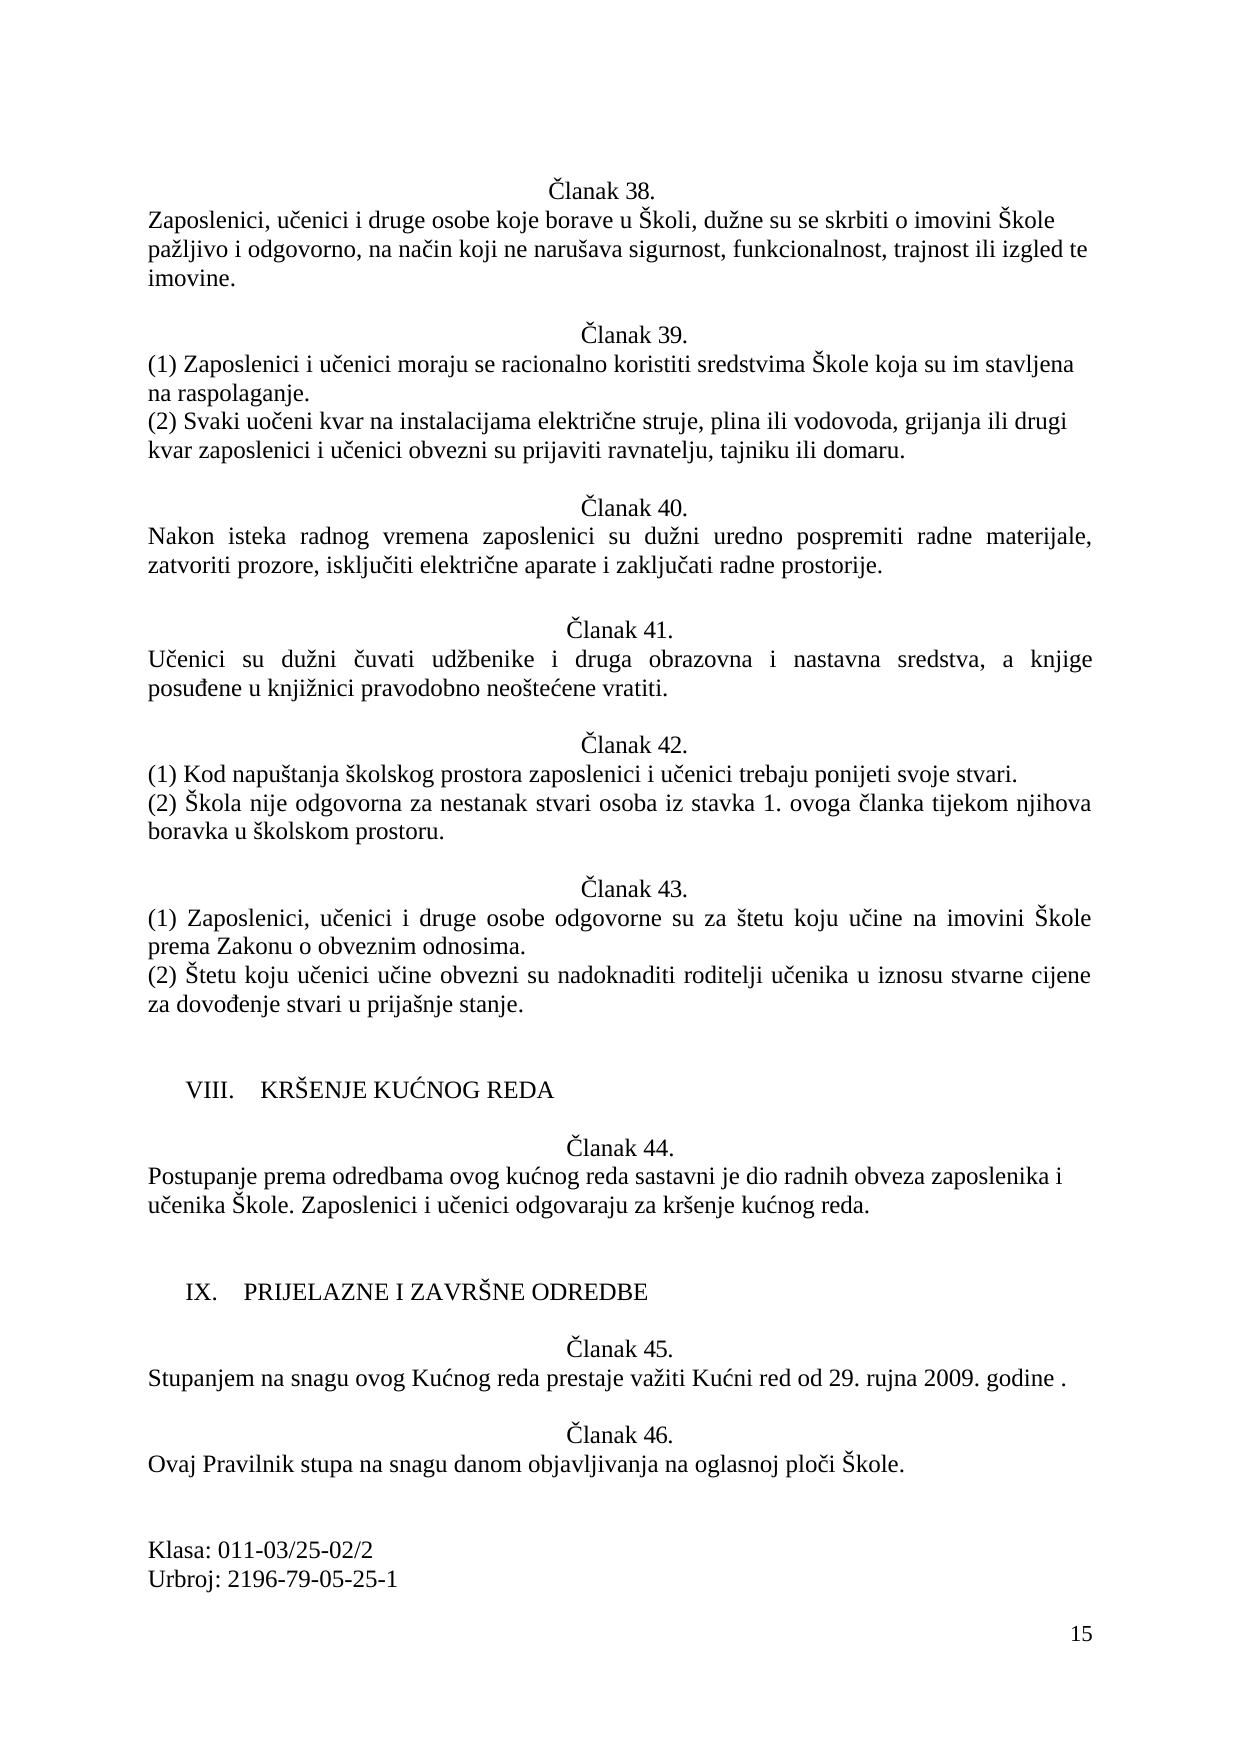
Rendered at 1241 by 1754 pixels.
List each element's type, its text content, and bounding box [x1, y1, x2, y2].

text Članak 42. [581, 730, 1093, 759]
text Članak 38. [148, 176, 1056, 205]
text (2) Štetu koju učenici učine obvezni su nadoknaditi roditelji učenika u iznosu stvarne cijene za dovođenje stvari u prijašnje stanje. [148, 960, 1093, 1018]
text Članak 41. [148, 615, 1093, 644]
text Članak 44. [148, 1133, 1093, 1161]
text Nakon isteka radnog vremena zaposlenici su dužni uredno pospremiti radne materijale, zatvoriti prozore, isključiti električne aparate i zaključati radne prostorije. [148, 521, 1093, 579]
text Članak 43. [581, 874, 1093, 903]
text (1) Zaposlenici i učenici moraju se racionalno koristiti sredstvima Škole koja su im stavljena na raspolaganje. [148, 349, 1093, 406]
text Učenici su dužni čuvati udžbenike i druga obrazovna i nastavna sredstva, a knjige posuđene u knjižnici pravodobno neoštećene vratiti. [148, 644, 1093, 701]
text (1) Kod napuštanja školskog prostora zaposlenici i učenici trebaju ponijeti svoje stvari. [148, 759, 1093, 788]
text Zaposlenici, učenici i druge osobe koje borave u Školi, dužne su se skrbiti o imovini Škole pažljivo i odgovorno, na način koji ne narušava sigurnost, funkcionalnost, trajnost ili izgled te imovine. [148, 205, 1093, 291]
list KRŠENJE KUĆNOG REDA [185, 1075, 1093, 1104]
list PRIJELAZNE I ZAVRŠNE ODREDBE [185, 1277, 1093, 1305]
text Članak 39. [581, 320, 1093, 349]
text Urbroj: 2196-79-05-25-1 [148, 1564, 1093, 1593]
text (2) Svaki uočeni kvar na instalacijama električne struje, plina ili vodovoda, grijanja ili drugi kvar zaposlenici i učenici obvezni su prijaviti ravnatelju, tajniku ili domaru. [148, 406, 1093, 464]
text Klasa: 011-03/25-02/2 [148, 1535, 1093, 1564]
text Članak 46. [148, 1420, 1093, 1449]
text Članak 40. [581, 493, 1093, 521]
text (2) Škola nije odgovorna za nestanak stvari osoba iz stavka 1. ovoga članka tijekom njihova boravka u školskom prostoru. [148, 788, 1093, 845]
text Članak 45. [148, 1334, 1093, 1363]
text (1) Zaposlenici, učenici i druge osobe odgovorne su za štetu koju učine na imovini Škole prema Zakonu o obveznim odnosima. [148, 903, 1093, 960]
text Postupanje prema odredbama ovog kućnog reda sastavni je dio radnih obveza zaposlenika i učenika Škole. Zaposlenici i učenici odgovaraju za kršenje kućnog reda. [148, 1161, 1093, 1219]
text Ovaj Pravilnik stupa na snagu danom objavljivanja na oglasnoj ploči Škole. [148, 1449, 1093, 1478]
text Stupanjem na snagu ovog Kućnog reda prestaje važiti Kućni red od 29. rujna 2009. godine . [148, 1363, 1093, 1392]
